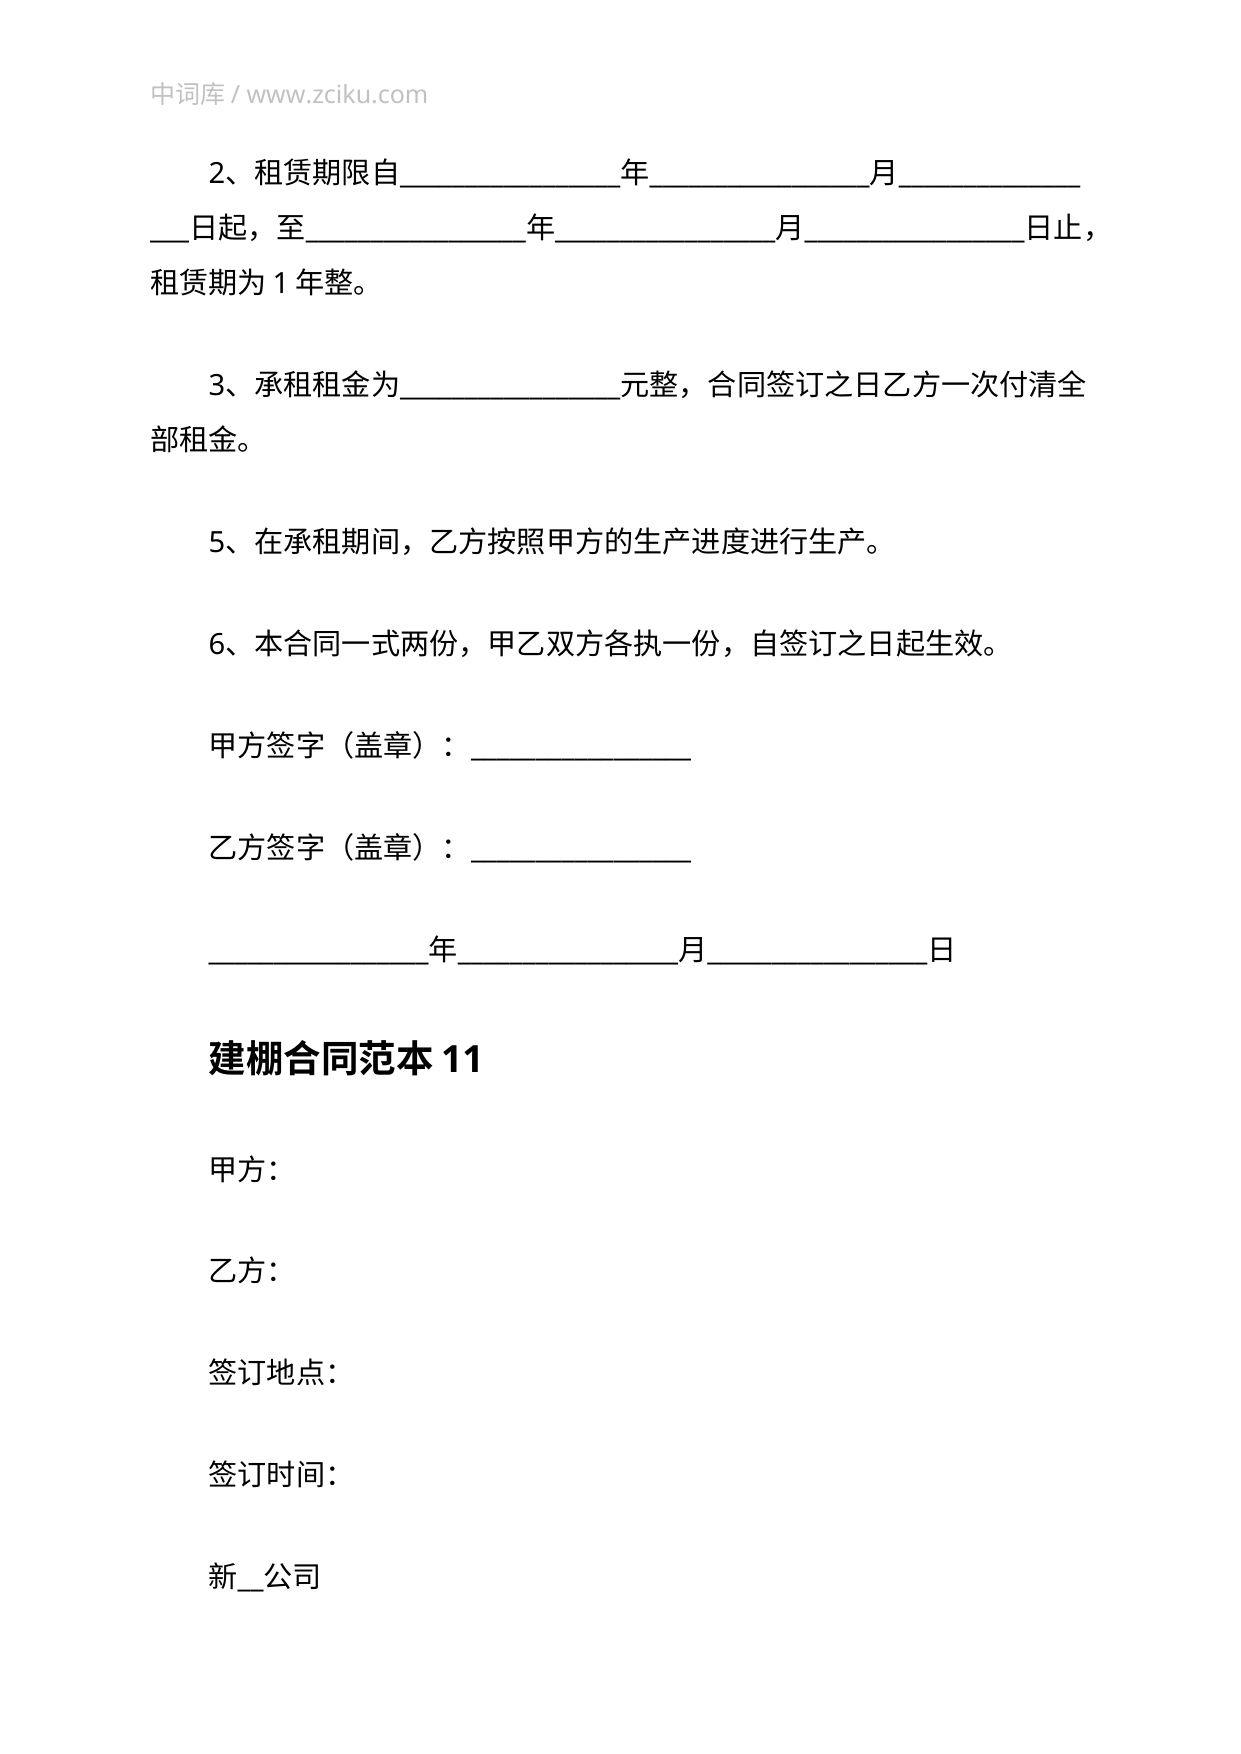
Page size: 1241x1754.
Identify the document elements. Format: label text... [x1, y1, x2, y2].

text 乙方签字（盖章）：_________________ [150, 825, 1090, 867]
text 2、租赁期限自_________________年_________________月_________________日起，至_________________年_________________月_________________日止，租赁期为1年整。 [150, 150, 1090, 302]
text _________________年_________________月_________________日 [150, 927, 1090, 969]
text 签订地点： [150, 1350, 1090, 1392]
text 3、承租租金为_________________元整，合同签订之日乙方一次付清全部租金。 [150, 362, 1090, 459]
text 甲方签字（盖章）：_________________ [150, 723, 1090, 765]
text 建棚合同范本11 [150, 1029, 1090, 1083]
text 6、本合同一式两份，甲乙双方各执一份，自签订之日起生效。 [150, 621, 1090, 663]
text 新__公司 [150, 1553, 1090, 1596]
text 甲方： [150, 1146, 1090, 1188]
text 乙方： [150, 1248, 1090, 1290]
text 5、在承租期间，乙方按照甲方的生产进度进行生产。 [150, 519, 1090, 561]
text 签订时间： [150, 1452, 1090, 1494]
